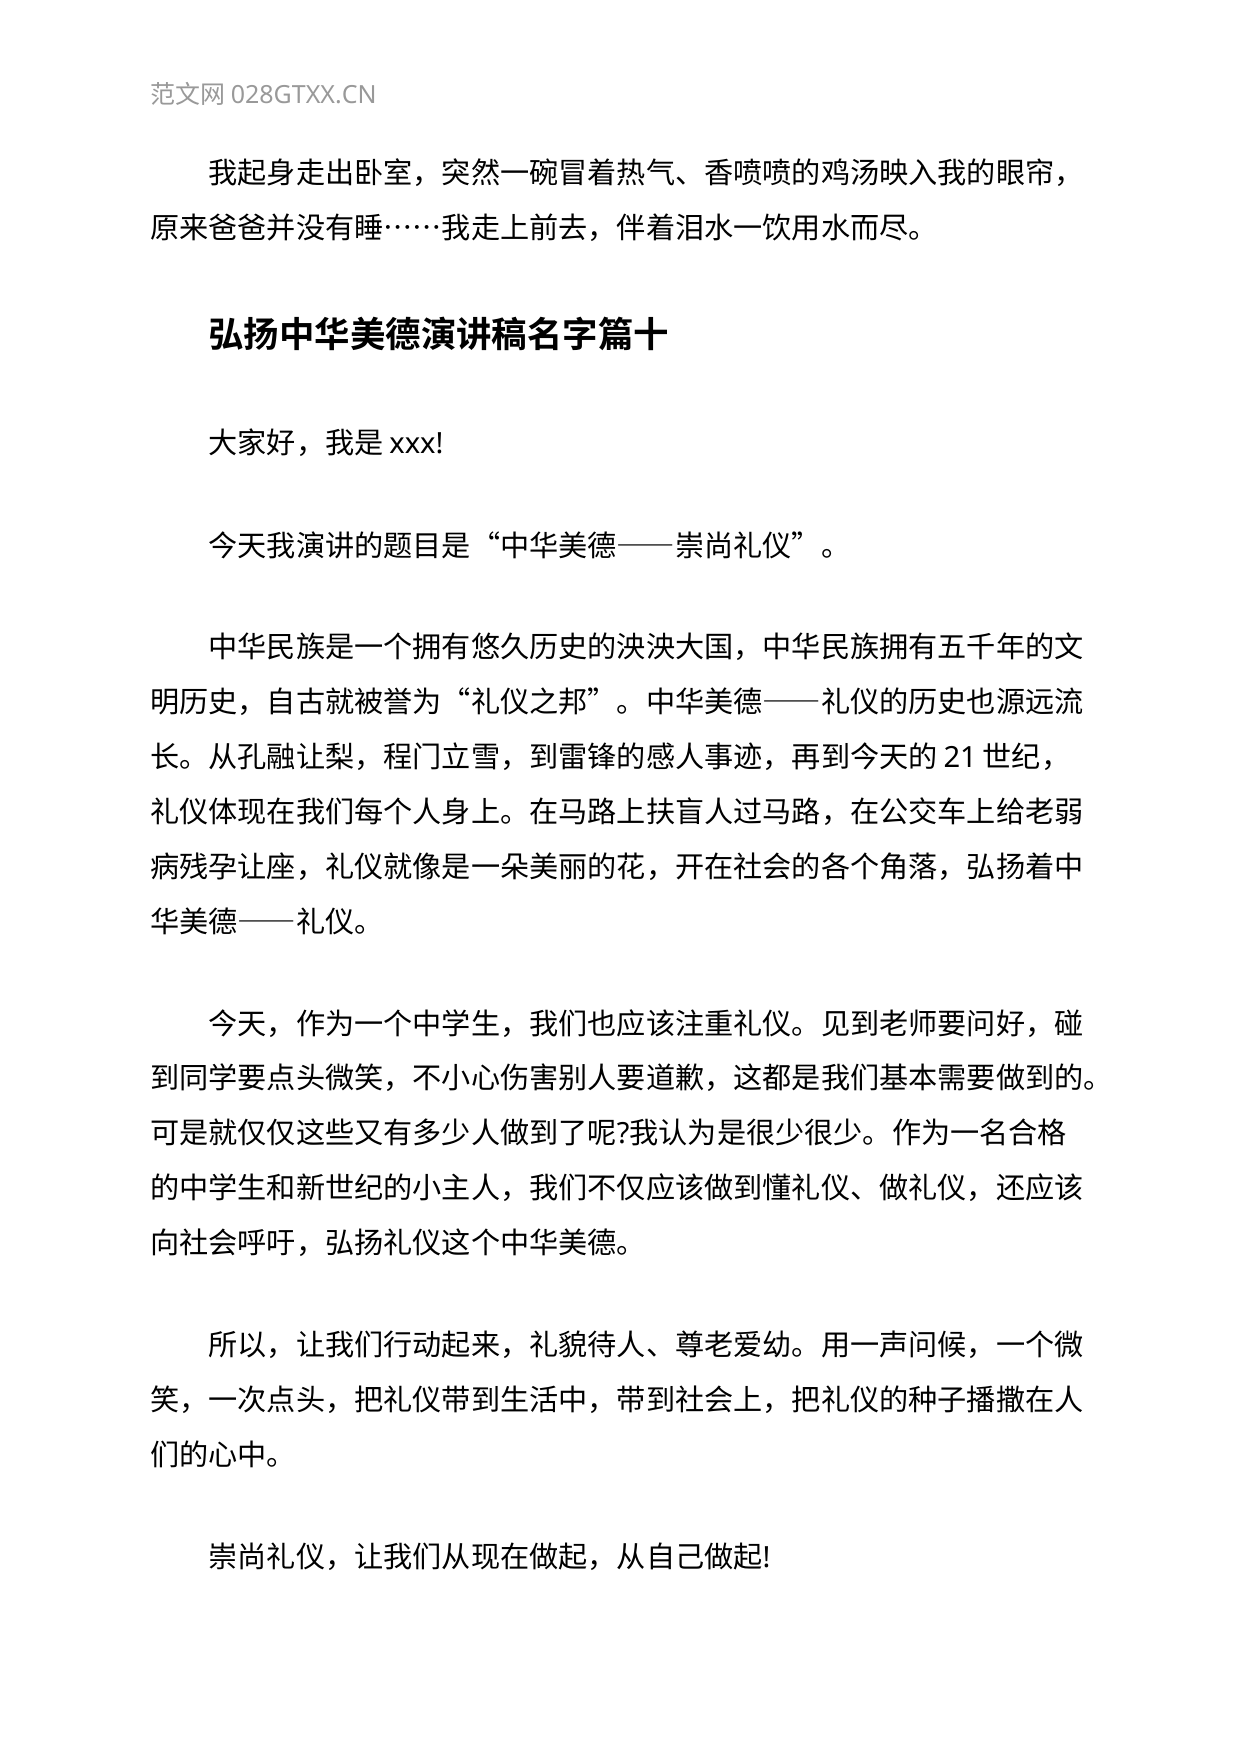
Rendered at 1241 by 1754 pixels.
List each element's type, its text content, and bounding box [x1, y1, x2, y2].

text 大家好，我是xxx! [150, 420, 1090, 462]
text 今天我演讲的题目是“中华美德——崇尚礼仪”。 [150, 522, 1090, 564]
text 今天，作为一个中学生，我们也应该注重礼仪。见到老师要问好，碰到同学要点头微笑，不小心伤害别人要道歉，这都是我们基本需要做到的。可是就仅仅这些又有多少人做到了呢?我认为是很少很少。作为一名合格的中学生和新世纪的小主人，我们不仅应该做到懂礼仪、做礼仪，还应该向社会呼吁，弘扬礼仪这个中华美德。 [150, 1000, 1090, 1262]
text 我起身走出卧室，突然一碗冒着热气、香喷喷的鸡汤映入我的眼帘，原来爸爸并没有睡……我走上前去，伴着泪水一饮用水而尽。 [150, 150, 1090, 247]
text 所以，让我们行动起来，礼貌待人、尊老爱幼。用一声问候，一个微笑，一次点头，把礼仪带到生活中，带到社会上，把礼仪的种子播撒在人们的心中。 [150, 1322, 1090, 1474]
text 弘扬中华美德演讲稿名字篇十 [150, 307, 1090, 358]
text 中华民族是一个拥有悠久历史的泱泱大国，中华民族拥有五千年的文明历史，自古就被誉为“礼仪之邦”。中华美德——礼仪的历史也源远流长。从孔融让梨，程门立雪，到雷锋的感人事迹，再到今天的21世纪，礼仪体现在我们每个人身上。在马路上扶盲人过马路，在公交车上给老弱病残孕让座，礼仪就像是一朵美丽的花，开在社会的各个角落，弘扬着中华美德——礼仪。 [150, 624, 1090, 941]
text 崇尚礼仪，让我们从现在做起，从自己做起! [150, 1533, 1090, 1576]
